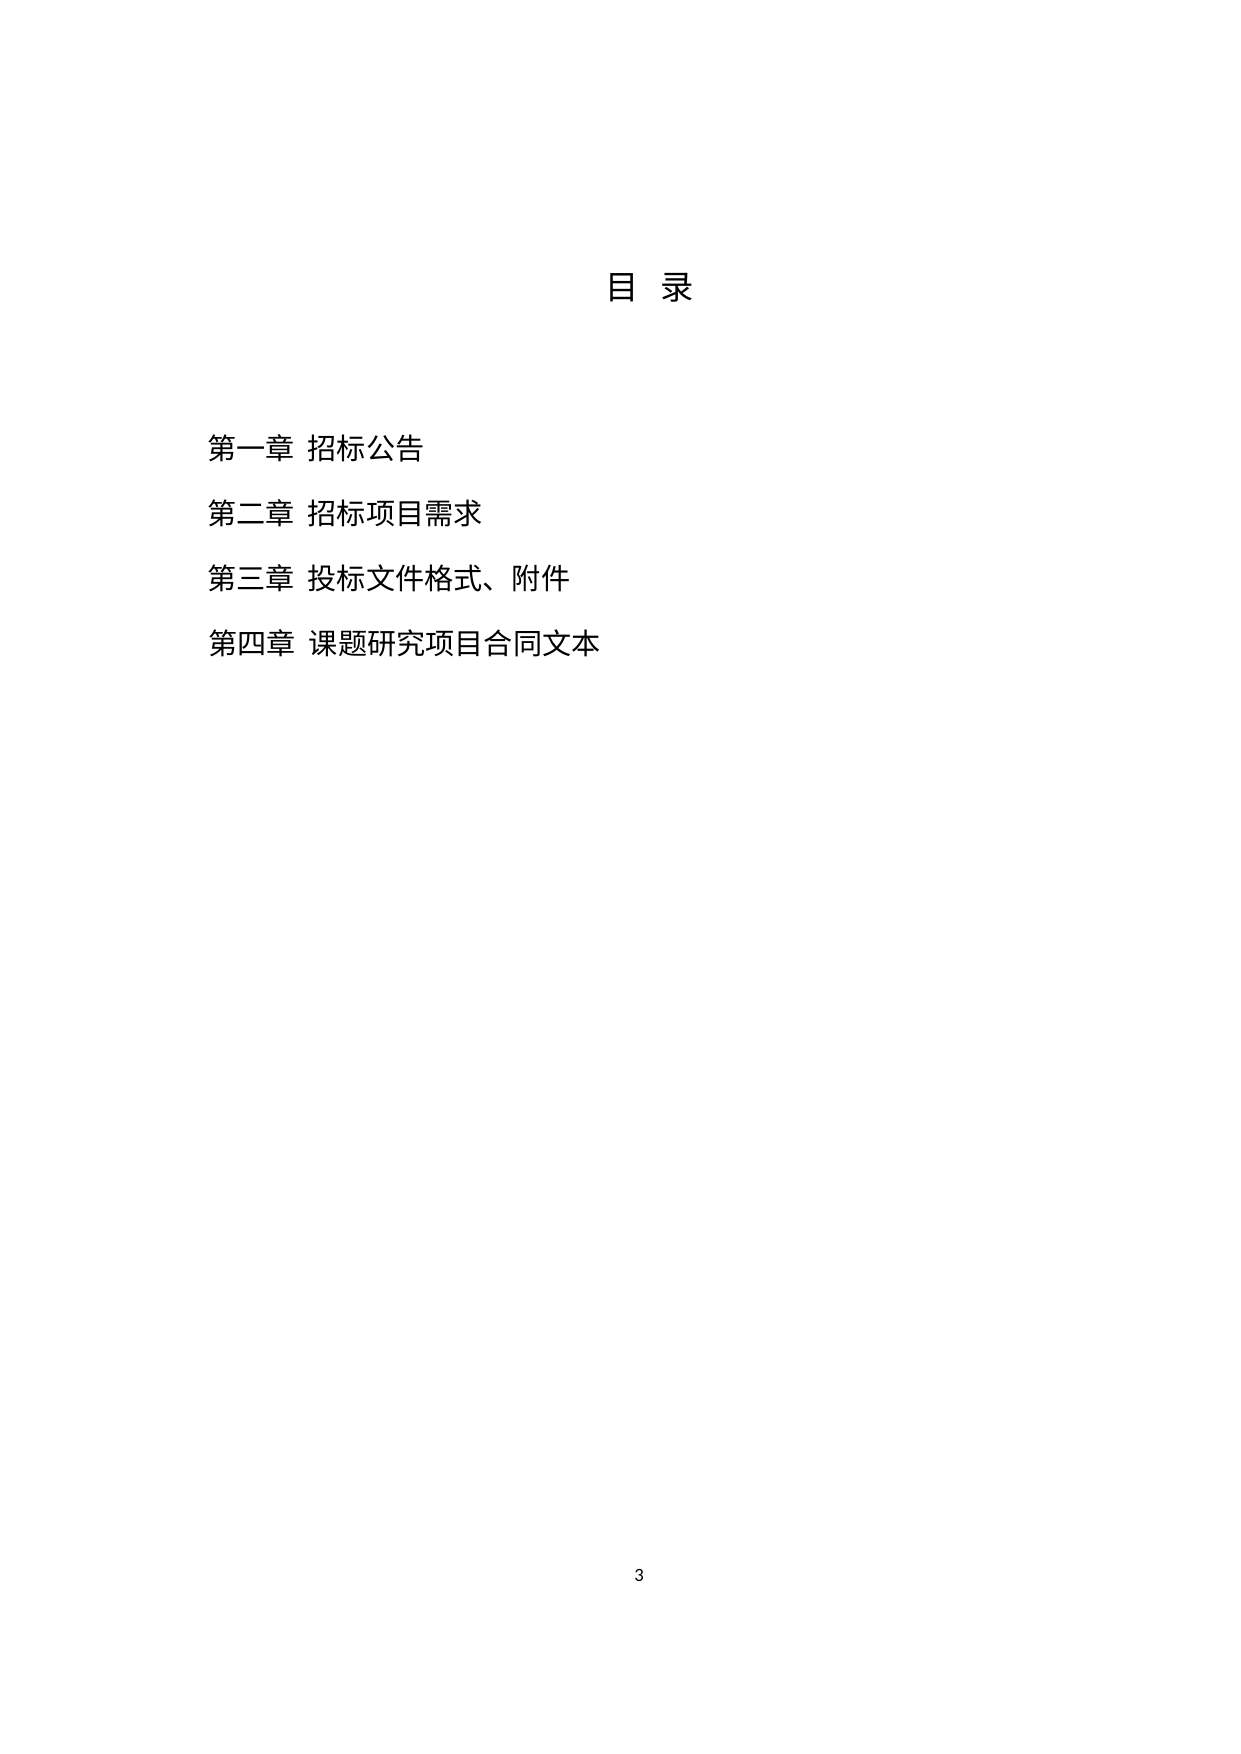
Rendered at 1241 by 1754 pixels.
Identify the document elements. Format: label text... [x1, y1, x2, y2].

subtitle 目 录 [150, 252, 1090, 317]
text 第二章 招标项目需求 [150, 479, 1090, 544]
text 第四章 课题研究项目合同文本 [150, 609, 1090, 674]
text 第一章 招标公告 [150, 414, 1090, 479]
text 第三章 投标文件格式、附件 [150, 544, 1090, 609]
